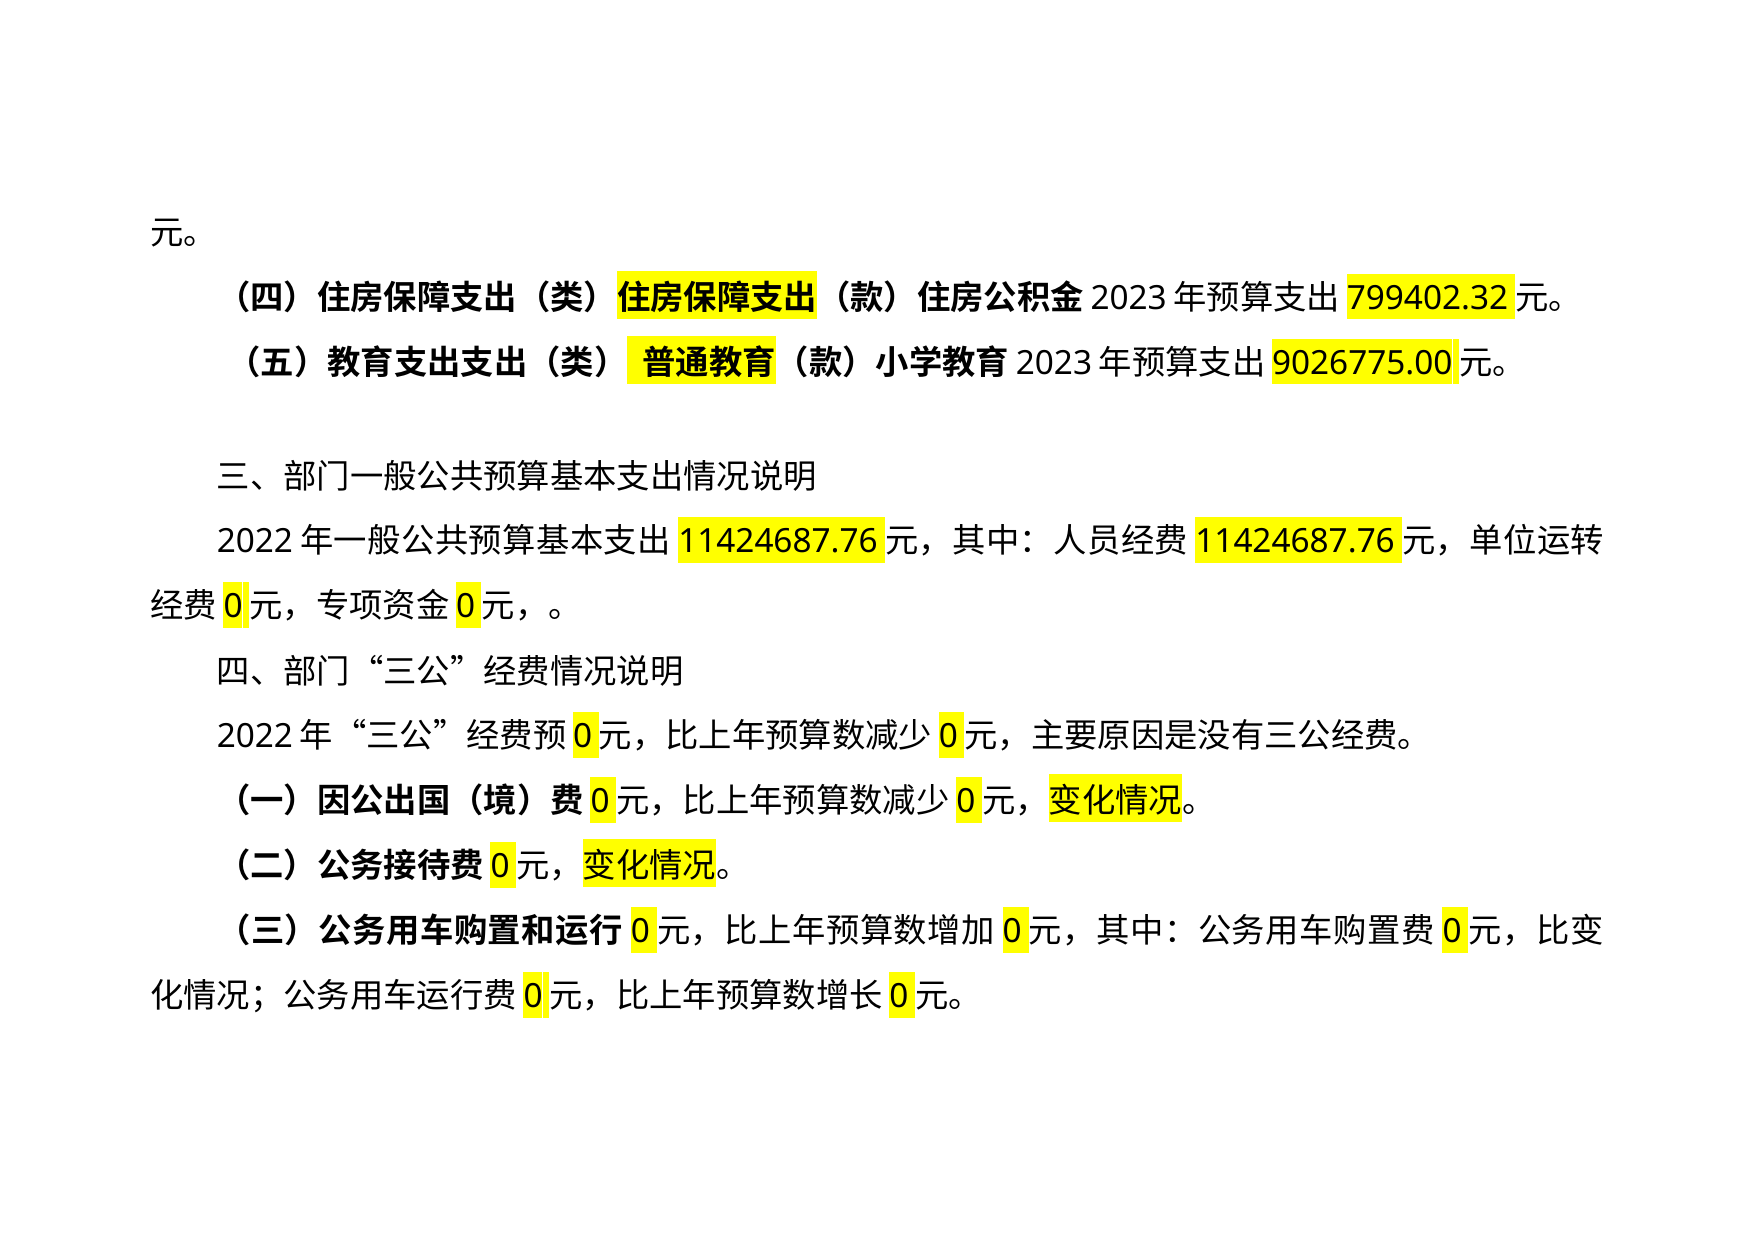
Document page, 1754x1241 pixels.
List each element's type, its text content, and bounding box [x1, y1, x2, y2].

text （一）因公出国（境）费0元，比上年预算数减少0元，变化情况。 [150, 766, 1604, 831]
text 2022年“三公”经费预0元，比上年预算数减少0元，主要原因是没有三公经费。 [150, 701, 1604, 766]
text （二）公务接待费0元，变化情况。 [150, 831, 1604, 896]
text （三）公务用车购置和运行0元，比上年预算数增加0元，其中：公务用车购置费0元，比变化情况；公务用车运行费0元，比上年预算数增长0元。 [150, 896, 1604, 1026]
text 三、部门一般公共预算基本支出情况说明 [150, 441, 1604, 506]
text 2022年一般公共预算基本支出11424687.76元，其中：人员经费11424687.76元，单位运转经费0元，专项资金0元，。 [150, 506, 1604, 636]
list （四）住房保障支出（类）住房保障支出（款）住房公积金2023年预算支出799402.32元。 [150, 263, 1604, 328]
text 四、部门“三公”经费情况说明 [150, 636, 1604, 701]
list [150, 198, 1604, 263]
text （五）教育支出支出（类） 普通教育（款）小学教育2023年预算支出9026775.00元。 [194, 328, 1604, 393]
